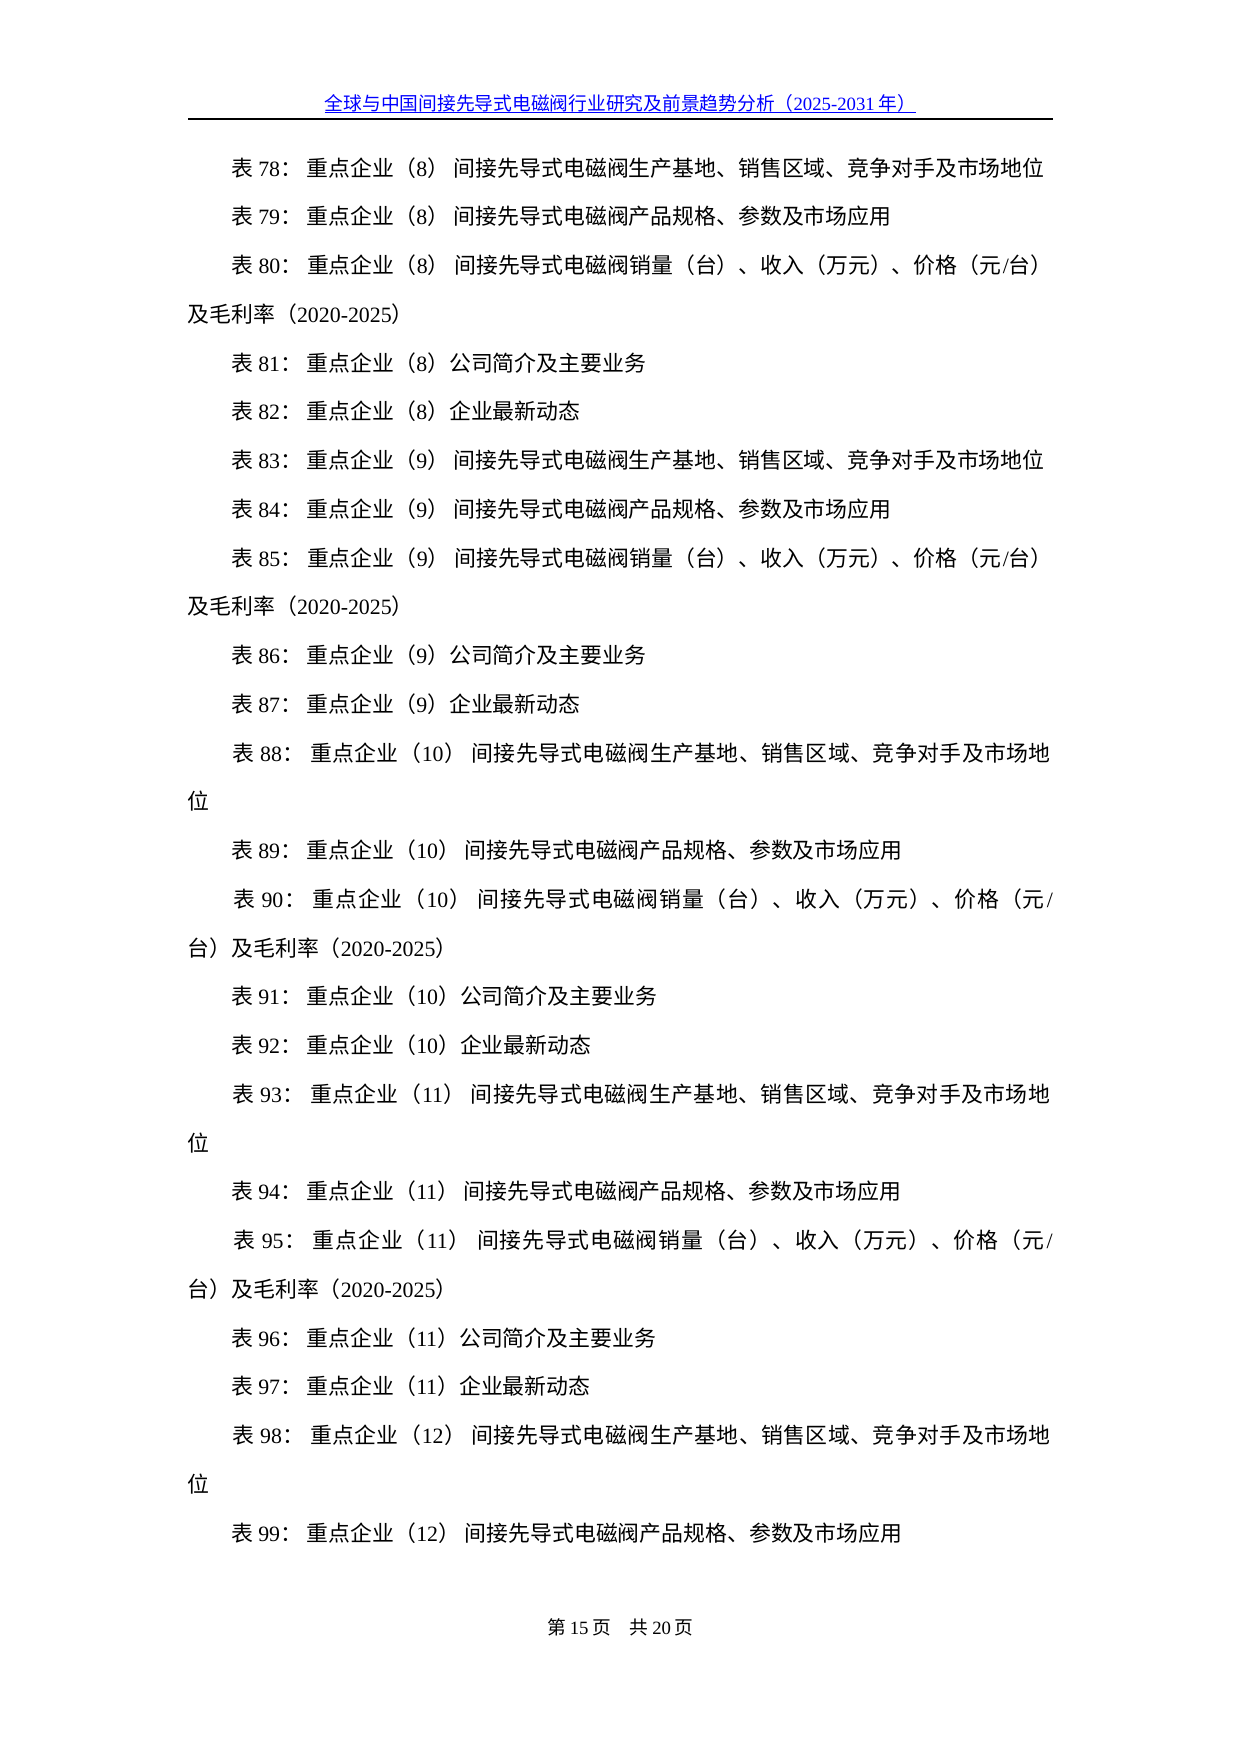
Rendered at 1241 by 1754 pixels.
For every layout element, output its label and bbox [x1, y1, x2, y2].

text [187, 150, 1053, 1548]
